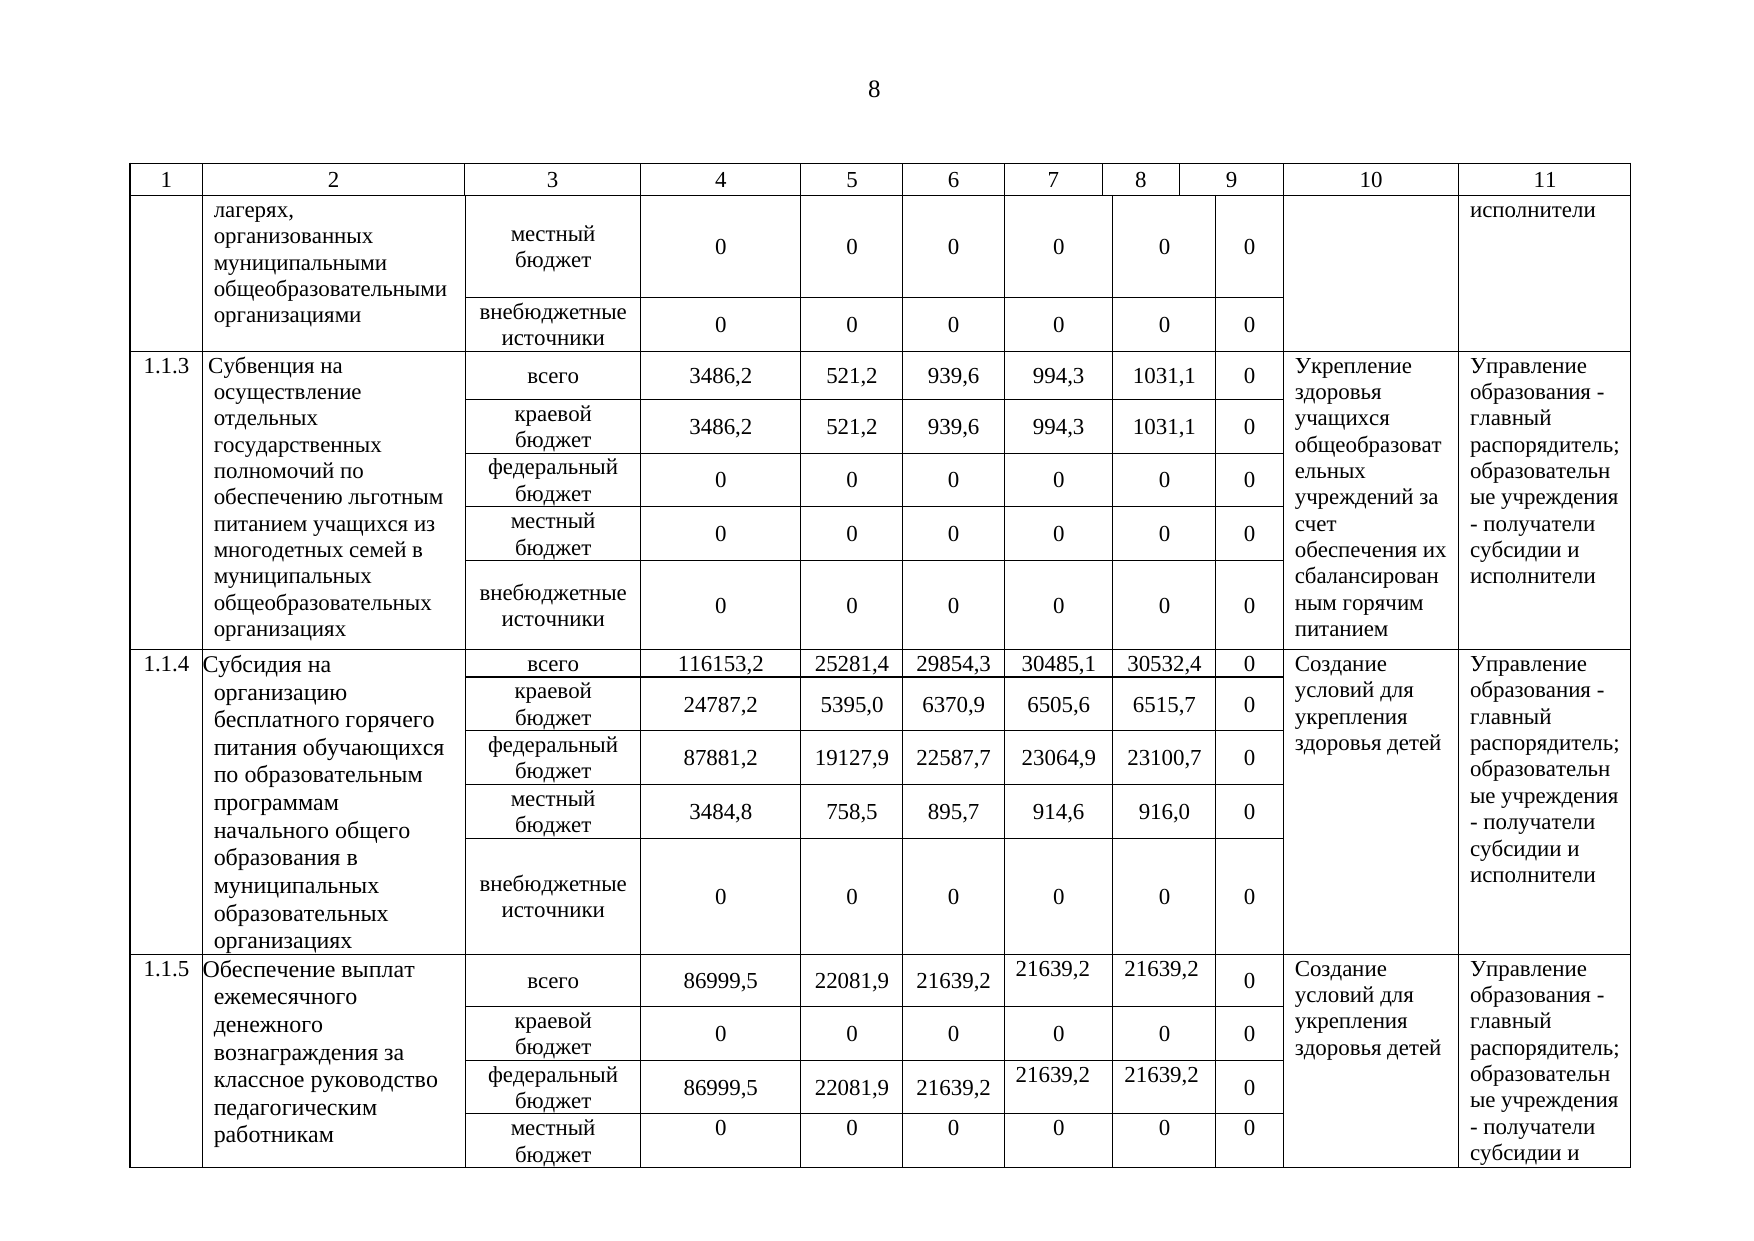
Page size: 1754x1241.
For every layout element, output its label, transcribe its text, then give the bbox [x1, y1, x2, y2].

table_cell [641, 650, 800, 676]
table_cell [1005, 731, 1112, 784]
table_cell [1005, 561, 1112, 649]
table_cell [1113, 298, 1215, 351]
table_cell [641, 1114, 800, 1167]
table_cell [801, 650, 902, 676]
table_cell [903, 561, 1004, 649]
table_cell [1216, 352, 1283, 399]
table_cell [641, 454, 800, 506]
table_header 6 [903, 164, 1004, 195]
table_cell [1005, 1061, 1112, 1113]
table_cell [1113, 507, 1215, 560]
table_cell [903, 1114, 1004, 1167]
table_header 5 [801, 164, 902, 195]
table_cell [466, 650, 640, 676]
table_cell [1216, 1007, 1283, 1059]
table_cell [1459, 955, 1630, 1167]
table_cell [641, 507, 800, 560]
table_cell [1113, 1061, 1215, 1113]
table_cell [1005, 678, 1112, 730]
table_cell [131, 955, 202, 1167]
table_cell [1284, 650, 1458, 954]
table_header 8 [1103, 164, 1179, 195]
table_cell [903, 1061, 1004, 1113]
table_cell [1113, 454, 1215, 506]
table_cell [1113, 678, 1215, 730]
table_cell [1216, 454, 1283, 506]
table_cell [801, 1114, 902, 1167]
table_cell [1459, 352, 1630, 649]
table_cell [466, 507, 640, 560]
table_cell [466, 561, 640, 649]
table_header 1 [131, 164, 202, 195]
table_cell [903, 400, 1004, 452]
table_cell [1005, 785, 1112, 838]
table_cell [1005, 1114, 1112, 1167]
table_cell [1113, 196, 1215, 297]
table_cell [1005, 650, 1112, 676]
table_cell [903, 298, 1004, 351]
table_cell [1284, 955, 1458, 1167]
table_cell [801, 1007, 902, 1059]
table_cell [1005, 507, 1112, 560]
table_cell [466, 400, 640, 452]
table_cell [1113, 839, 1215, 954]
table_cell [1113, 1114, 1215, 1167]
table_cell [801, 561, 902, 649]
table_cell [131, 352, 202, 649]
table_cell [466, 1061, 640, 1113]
table_header 9 [1180, 164, 1283, 195]
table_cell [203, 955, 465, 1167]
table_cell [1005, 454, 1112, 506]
table_header 2 [203, 164, 464, 195]
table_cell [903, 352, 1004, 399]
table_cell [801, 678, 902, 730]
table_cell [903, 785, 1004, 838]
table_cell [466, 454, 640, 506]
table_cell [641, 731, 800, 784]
table_header 3 [465, 164, 640, 195]
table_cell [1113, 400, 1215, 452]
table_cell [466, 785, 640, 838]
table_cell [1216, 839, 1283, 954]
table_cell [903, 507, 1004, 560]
table_header 7 [1005, 164, 1102, 195]
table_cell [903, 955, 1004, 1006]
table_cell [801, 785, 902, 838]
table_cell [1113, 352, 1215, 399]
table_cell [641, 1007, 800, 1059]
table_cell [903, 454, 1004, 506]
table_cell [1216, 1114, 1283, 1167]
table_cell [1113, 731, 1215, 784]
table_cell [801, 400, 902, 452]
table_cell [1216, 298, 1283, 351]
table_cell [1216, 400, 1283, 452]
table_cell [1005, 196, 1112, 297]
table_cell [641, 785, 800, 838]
table_header 10 [1284, 164, 1458, 195]
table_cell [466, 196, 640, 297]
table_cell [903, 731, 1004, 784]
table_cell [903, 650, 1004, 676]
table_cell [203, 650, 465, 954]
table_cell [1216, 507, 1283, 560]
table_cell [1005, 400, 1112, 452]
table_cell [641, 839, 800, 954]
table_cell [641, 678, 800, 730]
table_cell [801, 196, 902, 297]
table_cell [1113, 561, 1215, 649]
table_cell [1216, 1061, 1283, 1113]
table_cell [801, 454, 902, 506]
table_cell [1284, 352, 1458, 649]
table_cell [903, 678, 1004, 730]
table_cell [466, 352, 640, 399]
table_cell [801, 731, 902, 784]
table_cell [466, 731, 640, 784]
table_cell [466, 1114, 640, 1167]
table_header 11 [1459, 164, 1630, 195]
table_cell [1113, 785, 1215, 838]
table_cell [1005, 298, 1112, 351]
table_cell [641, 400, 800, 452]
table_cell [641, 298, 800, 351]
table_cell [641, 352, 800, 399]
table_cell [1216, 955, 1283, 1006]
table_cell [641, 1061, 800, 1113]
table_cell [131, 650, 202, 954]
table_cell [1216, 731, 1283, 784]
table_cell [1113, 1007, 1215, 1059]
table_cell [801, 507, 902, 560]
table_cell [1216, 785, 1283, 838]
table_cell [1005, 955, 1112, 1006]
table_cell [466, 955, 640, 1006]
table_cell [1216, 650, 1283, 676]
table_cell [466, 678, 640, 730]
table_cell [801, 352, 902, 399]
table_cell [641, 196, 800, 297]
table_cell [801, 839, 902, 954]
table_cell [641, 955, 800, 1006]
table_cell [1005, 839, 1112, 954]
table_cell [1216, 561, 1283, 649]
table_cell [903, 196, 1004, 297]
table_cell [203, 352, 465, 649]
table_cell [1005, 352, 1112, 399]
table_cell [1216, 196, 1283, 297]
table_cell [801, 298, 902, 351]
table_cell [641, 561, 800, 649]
table_header 4 [641, 164, 800, 195]
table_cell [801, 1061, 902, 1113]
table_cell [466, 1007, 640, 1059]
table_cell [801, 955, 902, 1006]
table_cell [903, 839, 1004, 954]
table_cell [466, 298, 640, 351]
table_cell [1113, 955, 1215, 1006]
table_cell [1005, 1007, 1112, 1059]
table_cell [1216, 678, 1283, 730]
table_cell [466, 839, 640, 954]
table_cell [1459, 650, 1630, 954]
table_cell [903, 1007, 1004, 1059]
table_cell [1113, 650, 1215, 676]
